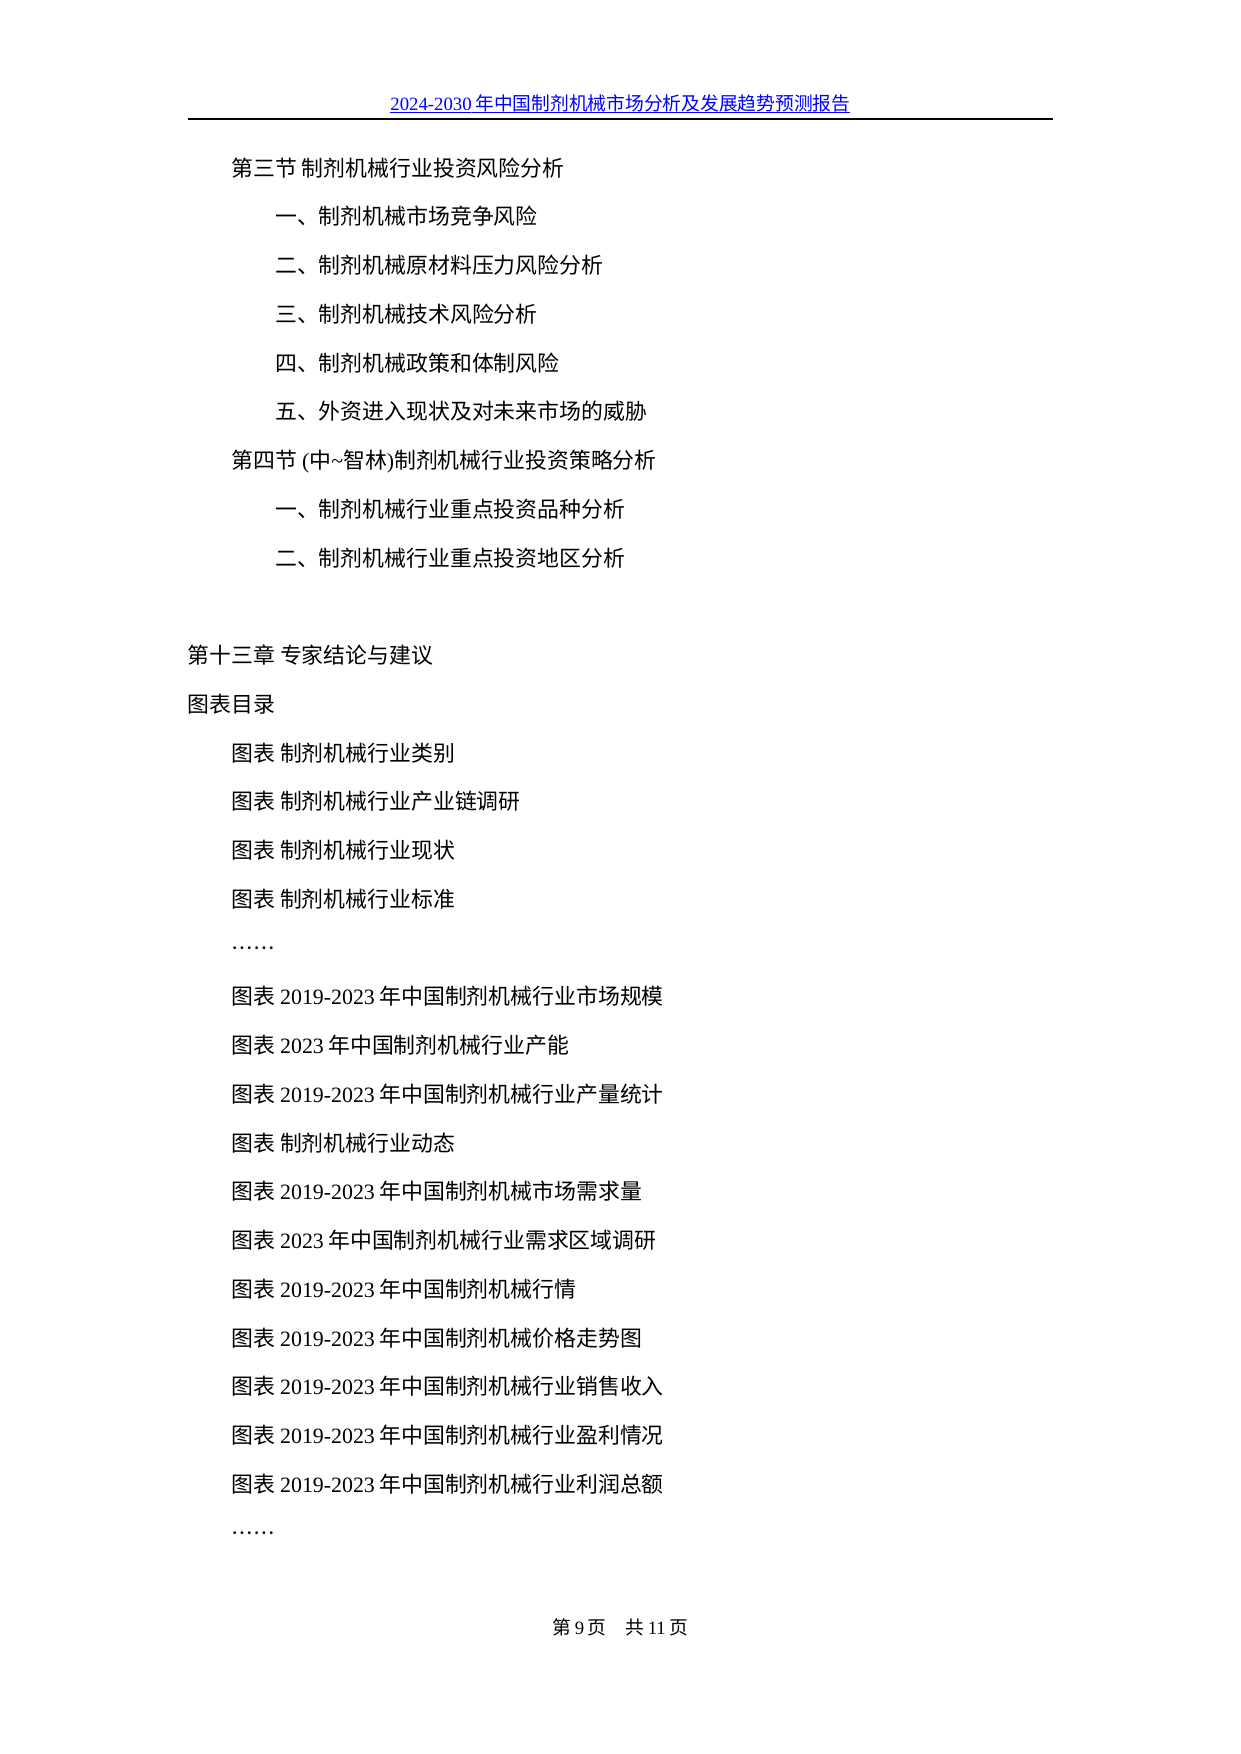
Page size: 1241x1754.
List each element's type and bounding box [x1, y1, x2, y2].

text [187, 150, 1053, 1548]
